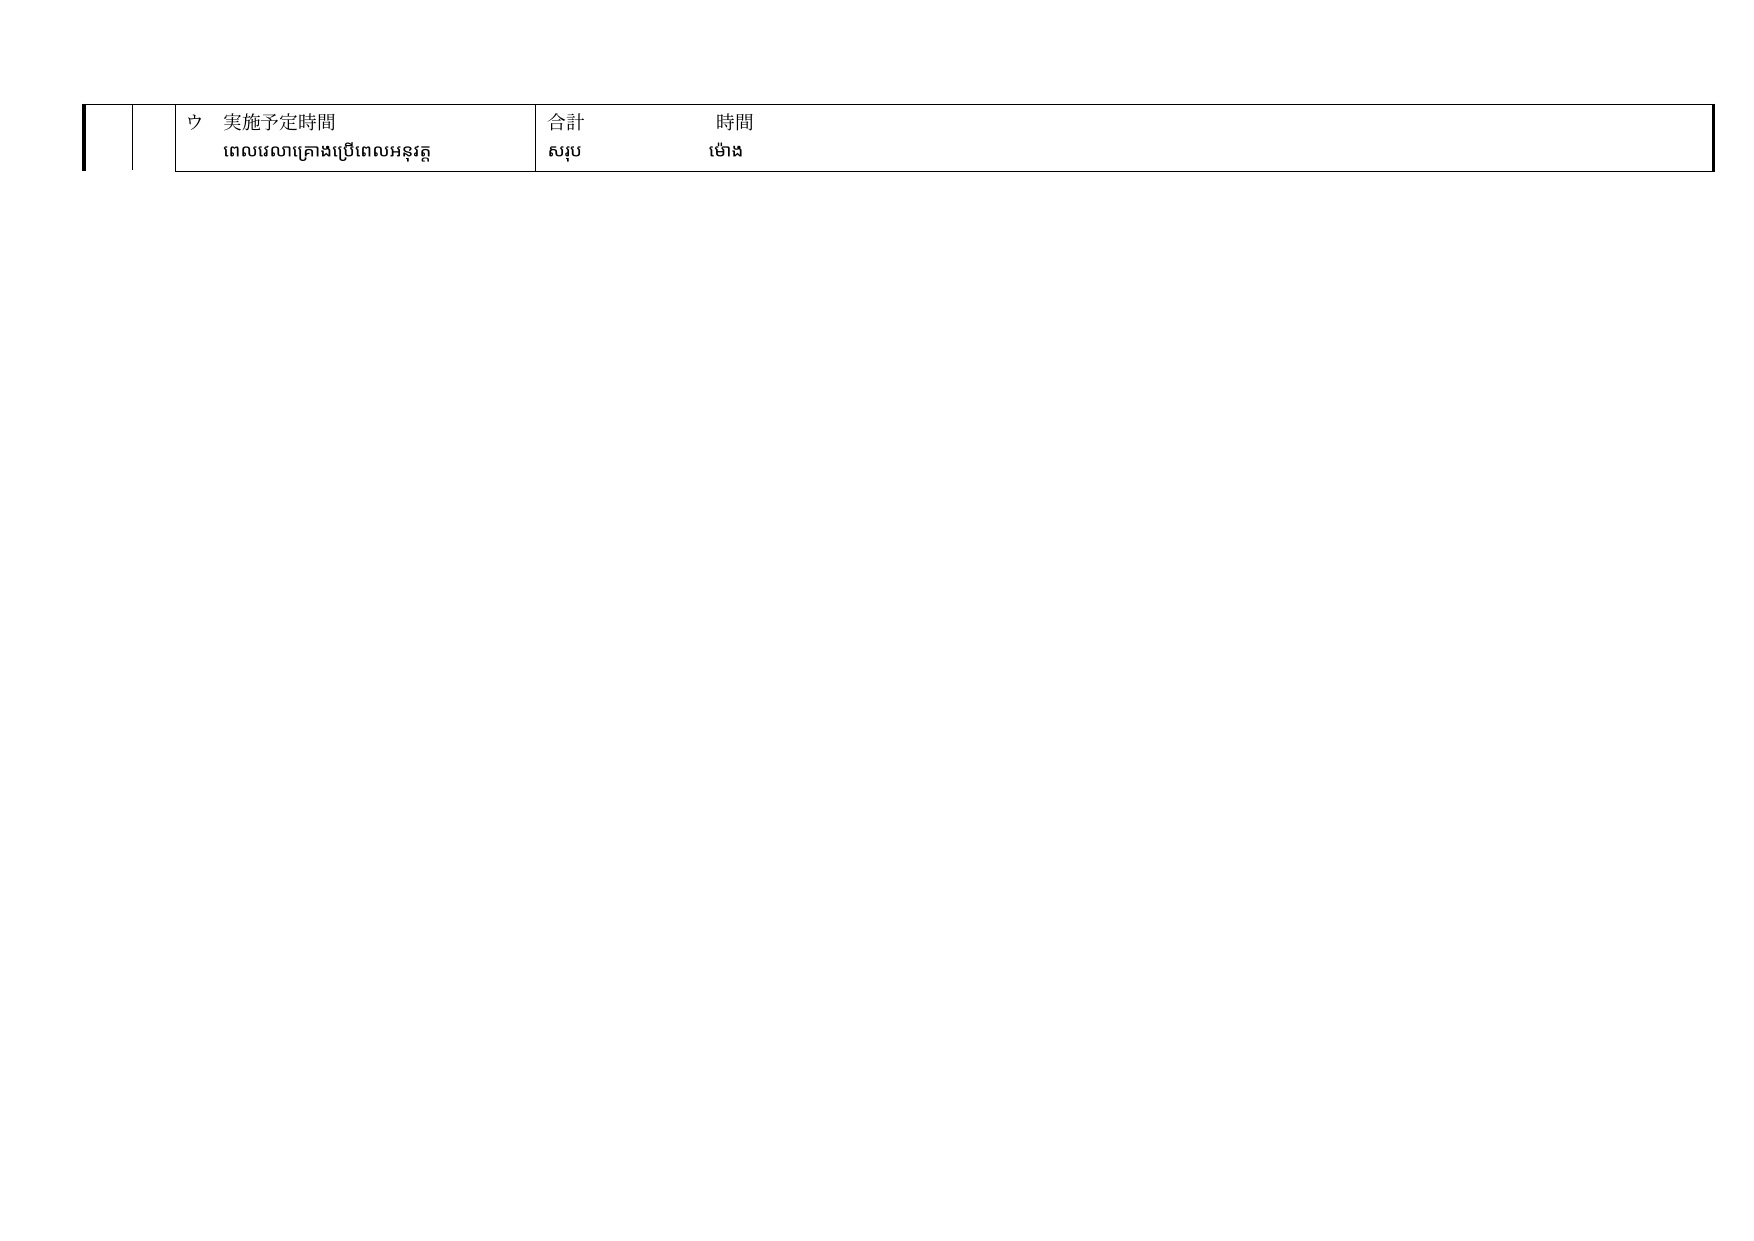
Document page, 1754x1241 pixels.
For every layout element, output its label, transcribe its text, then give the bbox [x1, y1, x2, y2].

table_cell 合計 時間 សរុប ម៉ោង [536, 105, 1712, 171]
table_cell ウ 実施予定時間 ពេលវេលាគ្រោងប្រើពេលអនុវត្ត [176, 105, 535, 171]
